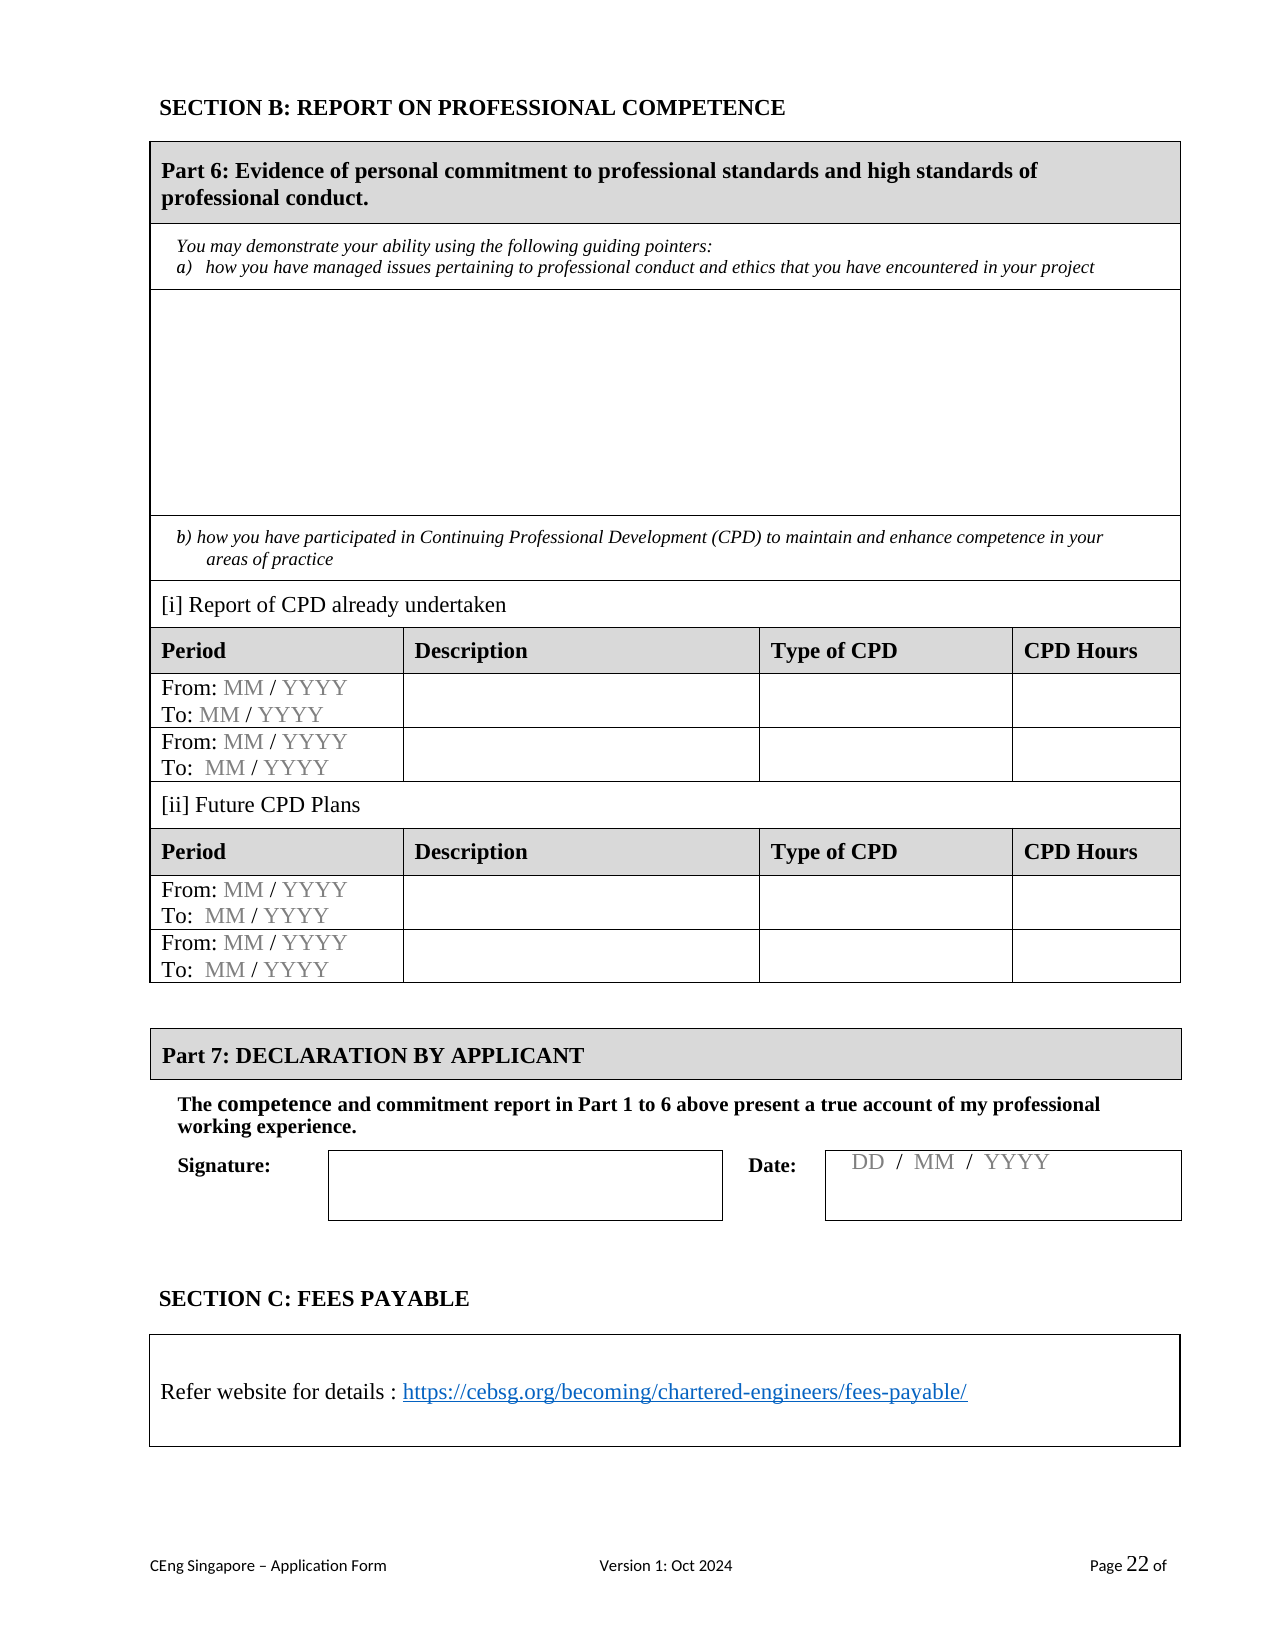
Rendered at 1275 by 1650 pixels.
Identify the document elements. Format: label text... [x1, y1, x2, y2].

table_cell [1013, 728, 1180, 781]
table_cell You may demonstrate your ability using the following guiding pointers: a) how you have managed issues pertaining to professional conduct and ethics that you have encountered in your project [151, 224, 1180, 289]
table_cell [1013, 674, 1180, 727]
table_cell From: MM / YYYY To: MM / YYYY [151, 876, 403, 928]
table_cell Type of CPD [760, 628, 1012, 673]
table_cell CPD Hours [1013, 628, 1180, 673]
table_cell [760, 930, 1012, 982]
table_cell Period [151, 628, 403, 673]
table_cell CPD Hours [1013, 829, 1180, 875]
table_cell Period [151, 829, 403, 875]
table_cell Description [404, 628, 759, 673]
table_cell [329, 1151, 722, 1219]
table_cell Date: [723, 1150, 825, 1219]
table_cell [ii] Future CPD Plans [151, 782, 1180, 828]
table_cell Refer website for details : https://cebsg.org/becoming/chartered-engineers/fees-payable/ [150, 1335, 1179, 1446]
table_cell [404, 876, 759, 928]
table_header Part 6: Evidence of personal commitment to professional standards and high standards of professional conduct. [151, 142, 1180, 223]
table_cell [1013, 930, 1180, 982]
table_cell [404, 930, 759, 982]
table_cell Signature: [151, 1150, 328, 1219]
table_cell [404, 728, 759, 781]
table_cell [i] Report of CPD already undertaken [151, 581, 1180, 627]
table_cell [404, 674, 759, 727]
table_cell [1013, 876, 1180, 928]
table_cell DD / MM / YYYY [826, 1151, 1181, 1219]
table_cell [760, 674, 1012, 727]
table_cell b) how you have participated in Continuing Professional Development (CPD) to maintain and enhance competence in your areas of practice [151, 516, 1180, 580]
table_cell Description [404, 829, 759, 875]
table_cell The competence and commitment report in Part 1 to 6 above present a true account of my professional working experience. [151, 1080, 1181, 1150]
table_cell [760, 728, 1012, 781]
table_header Part 7: DECLARATION BY APPLICANT [151, 1029, 1181, 1079]
table_cell From: MM / YYYY To: MM / YYYY [151, 674, 403, 727]
table_cell Type of CPD [760, 829, 1012, 875]
table_cell [760, 876, 1012, 928]
table_header SECTION C: FEES PAYABLE [150, 1286, 1180, 1334]
table_cell From: MM / YYYY To: MM / YYYY [151, 930, 403, 982]
table_cell [151, 290, 1180, 515]
table_cell From: MM / YYYY To: MM / YYYY [151, 728, 403, 781]
